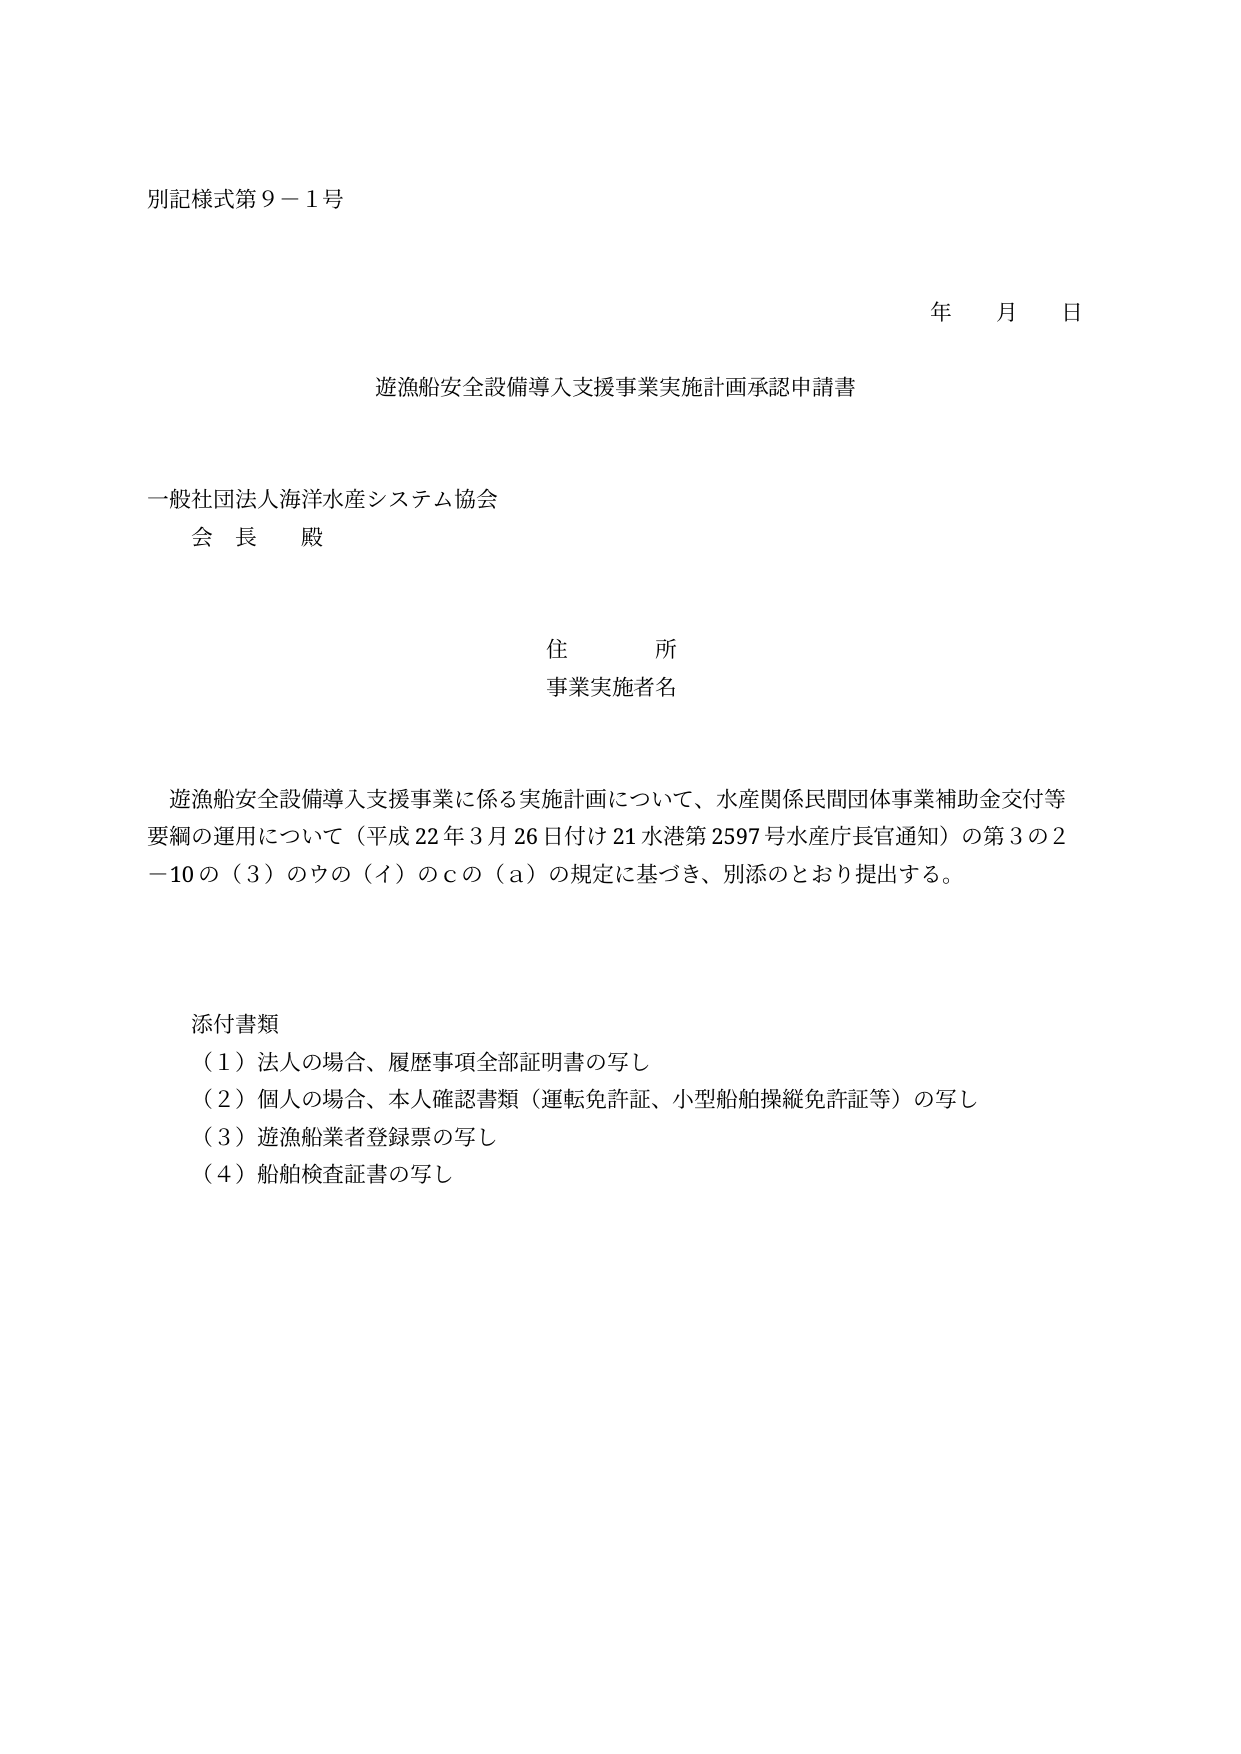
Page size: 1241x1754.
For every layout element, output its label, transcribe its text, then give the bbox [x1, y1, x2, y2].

text 添付書類 [191, 1004, 1092, 1042]
text 遊漁船安全設備導入支援事業に係る実施計画について、水産関係民間団体事業補助金交付等要綱の運用について（平成22年３月26日付け21水港第2597号水産庁長官通知）の第３の２－10の（３）のウの（イ）のｃの（ａ）の規定に基づき、別添のとおり提出する。 [148, 779, 1083, 892]
text （１）法人の場合、履歴事項全部証明書の写し [191, 1042, 1092, 1079]
text （４）船舶検査証書の写し [191, 1154, 1092, 1192]
text 年 月 日 [148, 292, 1083, 329]
text （２）個人の場合、本人確認書類（運転免許証、小型船舶操縦免許証等）の写し [191, 1079, 1092, 1117]
text 遊漁船安全設備導入支援事業実施計画承認申請書 [148, 367, 1083, 404]
text 別記様式第９－１号 [148, 179, 1083, 217]
text 事業実施者名 [169, 667, 1083, 704]
text （３）遊漁船業者登録票の写し [191, 1117, 1092, 1154]
text 会 長 殿 [169, 517, 1083, 554]
text 住 所 [169, 629, 1083, 667]
text 一般社団法人海洋水産システム協会 [148, 479, 1083, 517]
